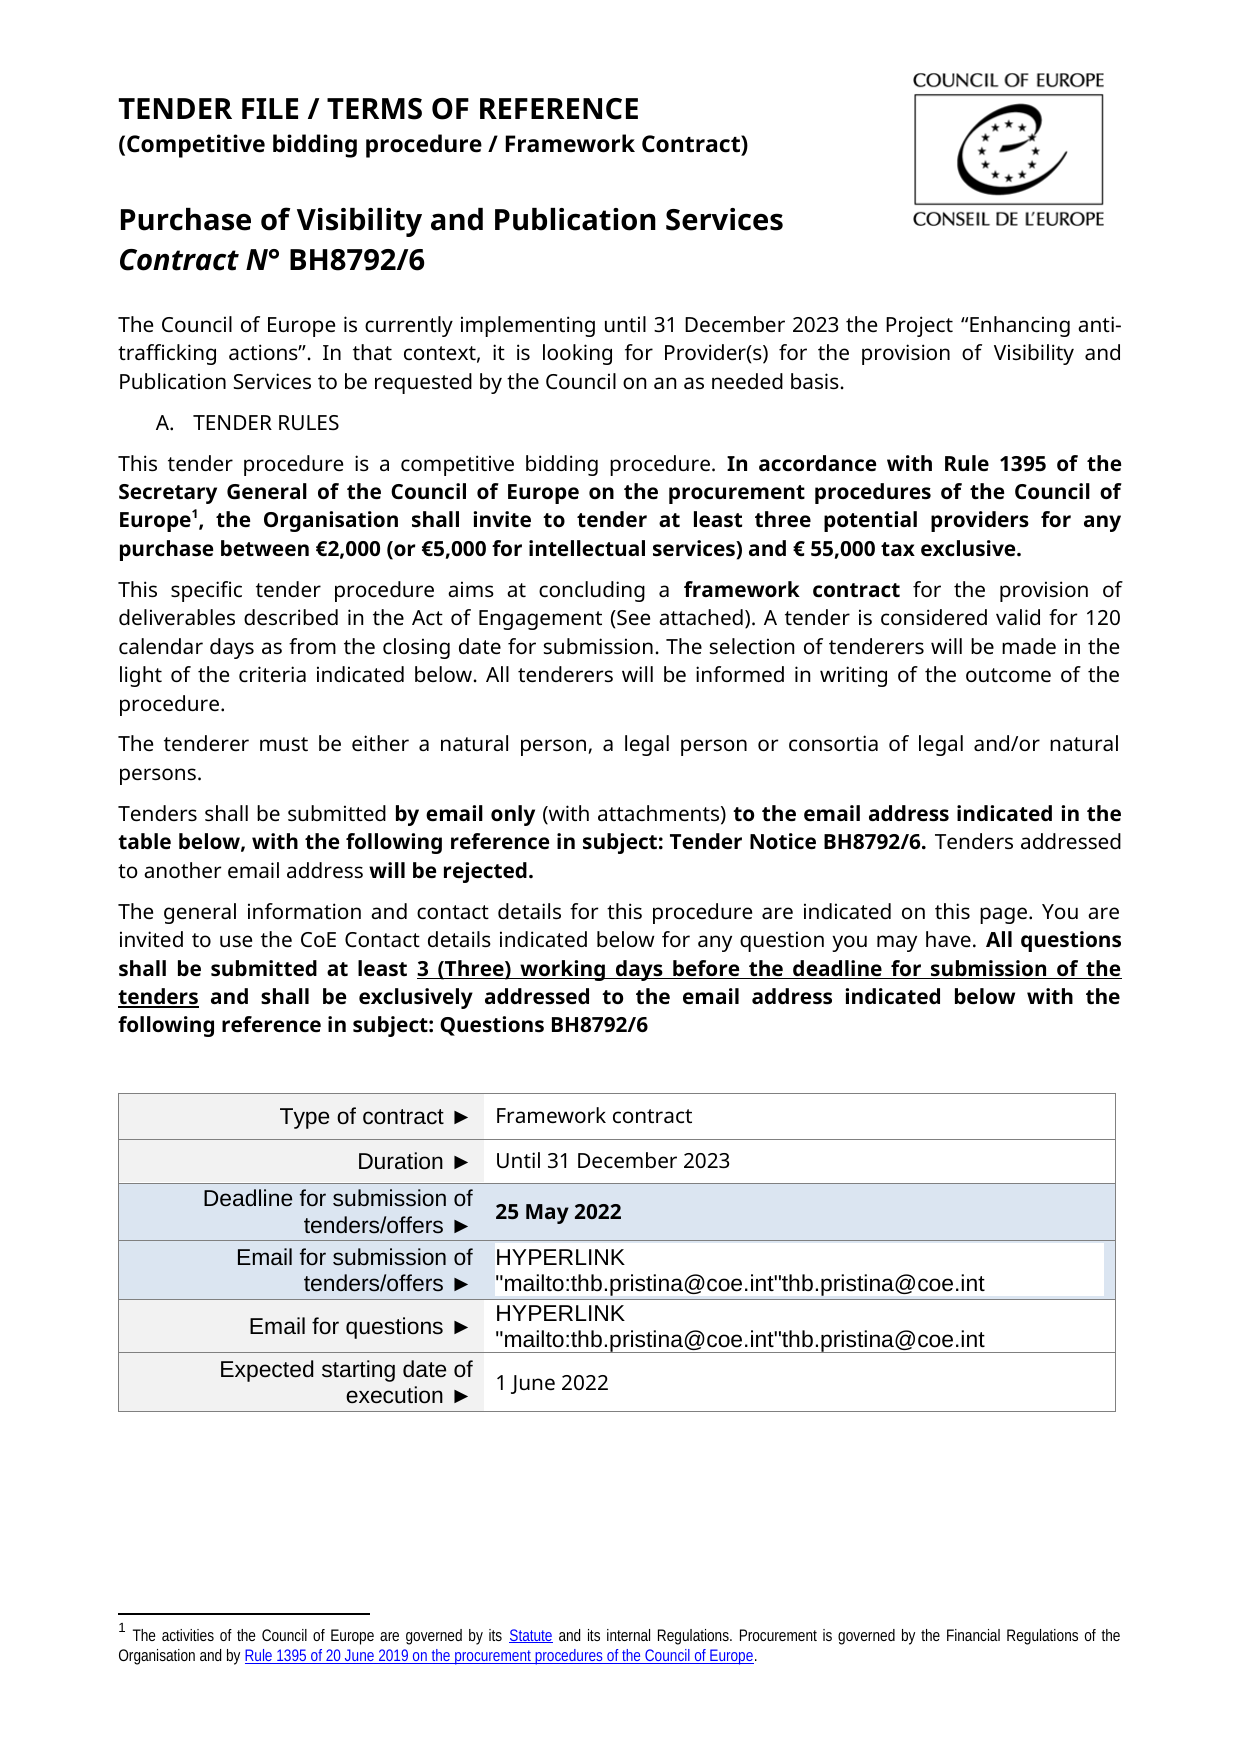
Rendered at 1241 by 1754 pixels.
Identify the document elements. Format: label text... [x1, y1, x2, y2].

text The Council of Europe is currently implementing until 31 December 2023 the Project “Enhancing anti-trafficking actions”. In that context, it is looking for Provider(s) for the provision of Visibility and Publication Services to be requested by the Council on an as needed basis. [118, 310, 1122, 395]
text Purchase of Visibility and Publication Services [118, 199, 890, 239]
table_cell [119, 1241, 484, 1299]
table_cell [119, 1353, 484, 1411]
table_cell [119, 1184, 484, 1240]
table_header [119, 1094, 484, 1139]
text Contract N° BH8792/6 [118, 239, 1122, 279]
table_header [484, 1094, 1115, 1139]
table_cell [119, 1300, 484, 1352]
text (Competitive bidding procedure / Framework Contract) [118, 128, 890, 159]
text The general information and contact details for this procedure are indicated on this page. You are invited to use the CoE Contact details indicated below for any question you may have. All questions shall be submitted at least 3 (Three) working days before the deadline for submission of the tenders and shall be exclusively addressed to the email address indicated below with the following reference in subject: Questions BH8792/6 [118, 897, 1122, 1039]
picture [890, 55, 1127, 244]
list TENDER RULES [156, 408, 1122, 436]
text The tenderer must be either a natural person, a legal person or consortia of legal and/or natural persons. [118, 729, 1122, 786]
table_cell [119, 1140, 484, 1182]
text This specific tender procedure aims at concluding a framework contract for the provision of deliverables described in the Act of Engagement (See attached). A tender is considered valid for 120 calendar days as from the closing date for submission. The selection of tenderers will be made in the light of the criteria indicated below. All tenderers will be informed in writing of the outcome of the procedure. [118, 575, 1122, 717]
text This tender procedure is a competitive bidding procedure. In accordance with Rule 1395 of the Secretary General of the Council of Europe on the procurement procedures of the Council of Europe, the Organisation shall invite to tender at least three potential providers for any purchase between €2,000 (or €5,000 for intellectual services) and € 55,000 tax exclusive. [118, 449, 1122, 562]
text Tenders shall be submitted by email only (with attachments) to the email address indicated in the table below, with the following reference in subject: Tender Notice BH8792/6. Tenders addressed to another email address will be rejected. [118, 799, 1122, 884]
table_cell Until [484, 1140, 1115, 1182]
text TENDER FILE / TERMS OF REFERENCE [118, 89, 890, 128]
